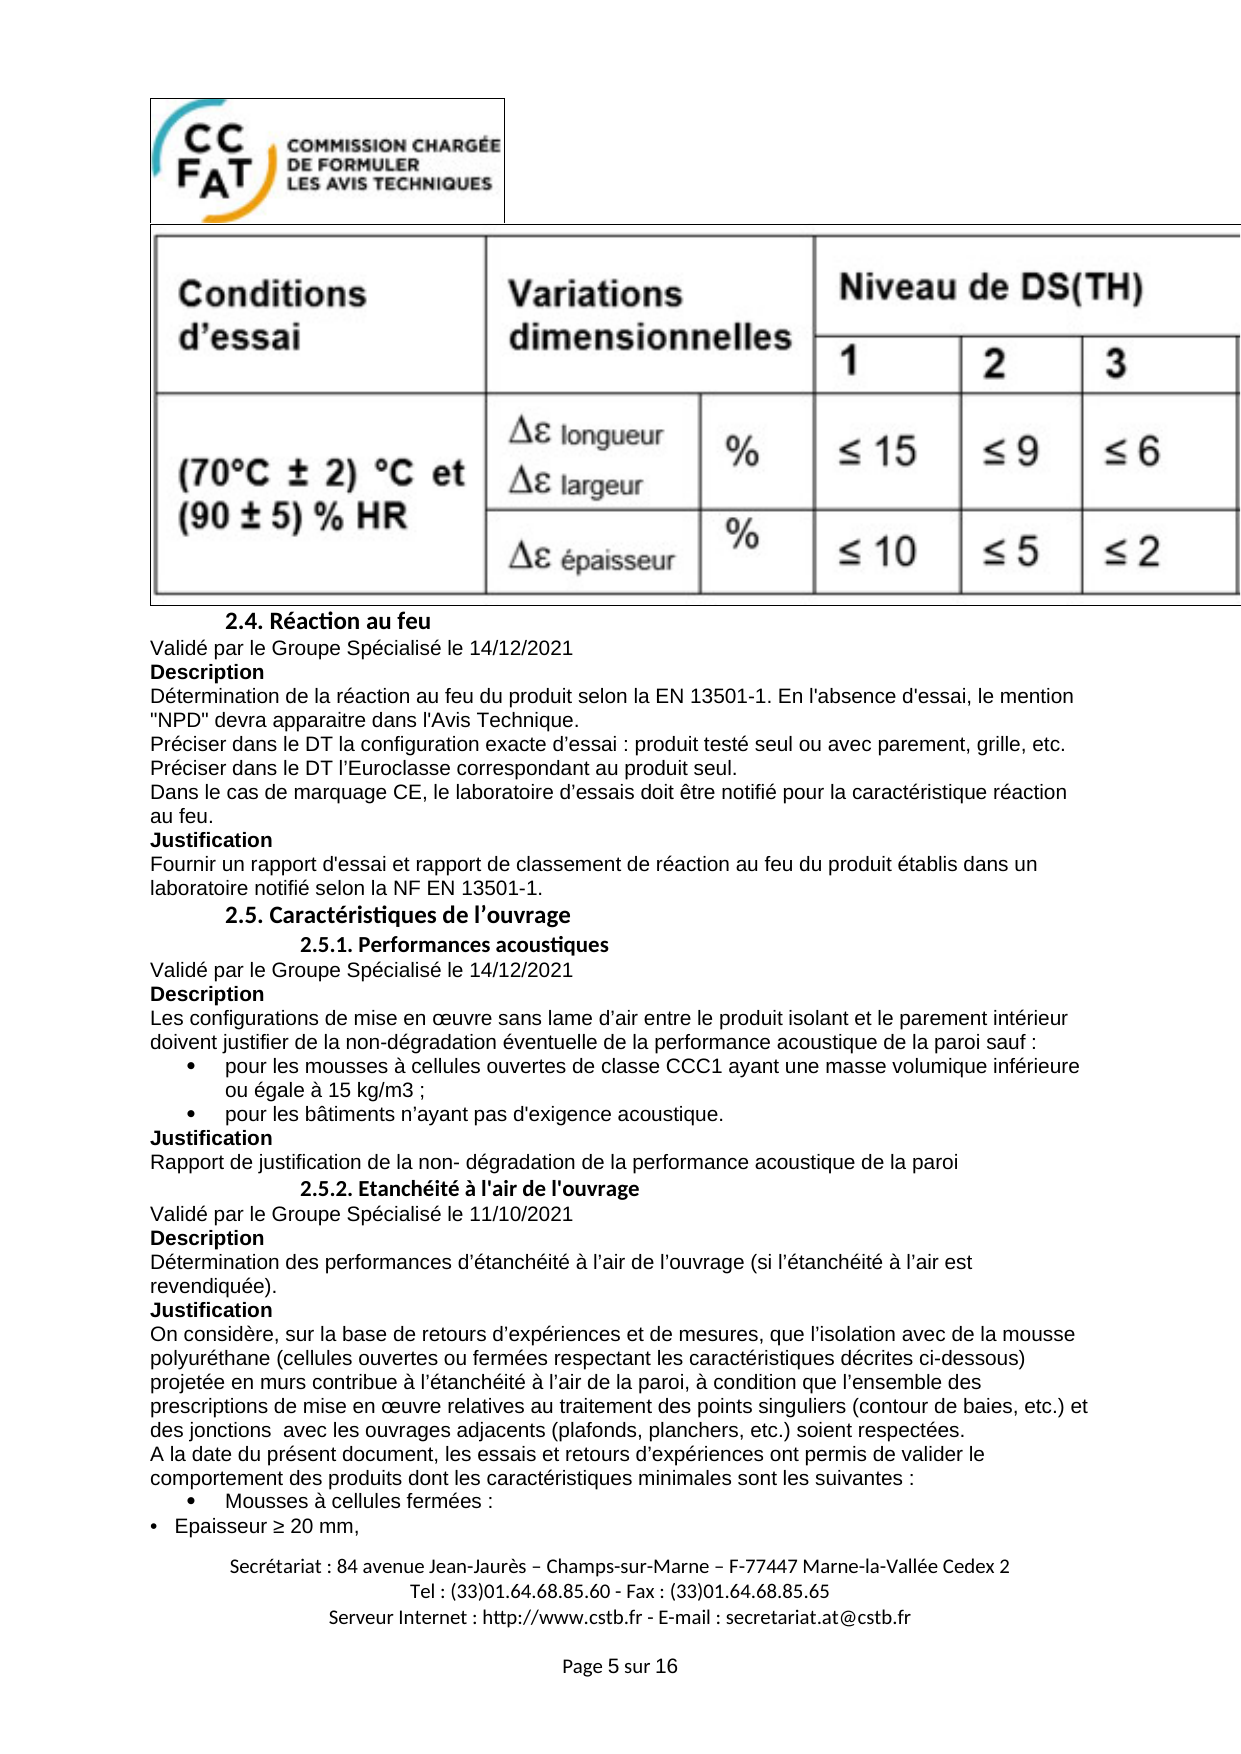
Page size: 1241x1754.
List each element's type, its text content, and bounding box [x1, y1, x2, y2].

text Validé par le Groupe Spécialisé le 14/12/2021 [150, 636, 1090, 660]
text Fournir un rapport d'essai et rapport de classement de réaction au feu du produit établis dans un laboratoire notifié selon la NF EN 13501-1. [150, 852, 1090, 899]
text 2.5.2. Etanchéité à l'air de l'ouvrage [300, 1174, 1090, 1202]
text 2.5.1. Performances acoustiques [300, 930, 1090, 958]
text 2.5. Caractéristiques de l’ouvrage [225, 899, 1090, 930]
picture [150, 99, 1241, 224]
text On considère, sur la base de retours d’expériences et de mesures, que l’isolation avec de la mousse polyuréthane (cellules ouvertes ou fermées respectant les caractéristiques décrites ci-dessous) projetée en murs contribue à l’étanchéité à l’air de la paroi, à condition que l’ensemble des prescriptions de mise en œuvre relatives au traitement des points singuliers (contour de baies, etc.) et des jonctions avec les ouvrages adjacents (plafonds, planchers, etc.) soient respectées. [150, 1322, 1090, 1441]
list Mousses à cellules fermées : [187, 1489, 1090, 1513]
text Validé par le Groupe Spécialisé le 11/10/2021 [150, 1202, 1090, 1226]
text Justification [150, 828, 1090, 852]
picture [151, 225, 1241, 605]
text Préciser dans le DT la configuration exacte d’essai : produit testé seul ou avec parement, grille, etc. [150, 732, 1090, 756]
text A la date du présent document, les essais et retours d’expériences ont permis de valider le comportement des produits dont les caractéristiques minimales sont les suivantes : [150, 1441, 1090, 1489]
text Dans le cas de marquage CE, le laboratoire d’essais doit être notifié pour la caractéristique réaction au feu. [150, 780, 1090, 828]
text • Epaisseur ≥ 20 mm, [150, 1513, 1090, 1537]
text Rapport de justification de la non- dégradation de la performance acoustique de la paroi [150, 1150, 1090, 1174]
text 2.4. Réaction au feu [225, 606, 1090, 636]
text Détermination de la réaction au feu du produit selon la EN 13501-1. En l'absence d'essai, le mention "NPD" devra apparaitre dans l'Avis Technique. [150, 684, 1090, 732]
text Préciser dans le DT l’Euroclasse correspondant au produit seul. [150, 756, 1090, 780]
text Détermination des performances d’étanchéité à l’air de l’ouvrage (si l’étanchéité à l’air est revendiquée). [150, 1250, 1090, 1298]
list pour les mousses à cellules ouvertes de classe CCC1 ayant une masse volumique inférieure ou égale à 15 kg/m3 ; [187, 1054, 1090, 1102]
text Justification [150, 1126, 1090, 1150]
text Description [150, 1226, 1090, 1250]
text Justification [150, 1298, 1090, 1322]
text Validé par le Groupe Spécialisé le 14/12/2021 [150, 958, 1090, 982]
text Description [150, 660, 1090, 684]
list pour les bâtiments n’ayant pas d'exigence acoustique. [187, 1102, 1090, 1126]
text Les configurations de mise en œuvre sans lame d’air entre le produit isolant et le parement intérieur doivent justifier de la non-dégradation éventuelle de la performance acoustique de la paroi sauf : [150, 1006, 1090, 1054]
text Description [150, 982, 1090, 1006]
